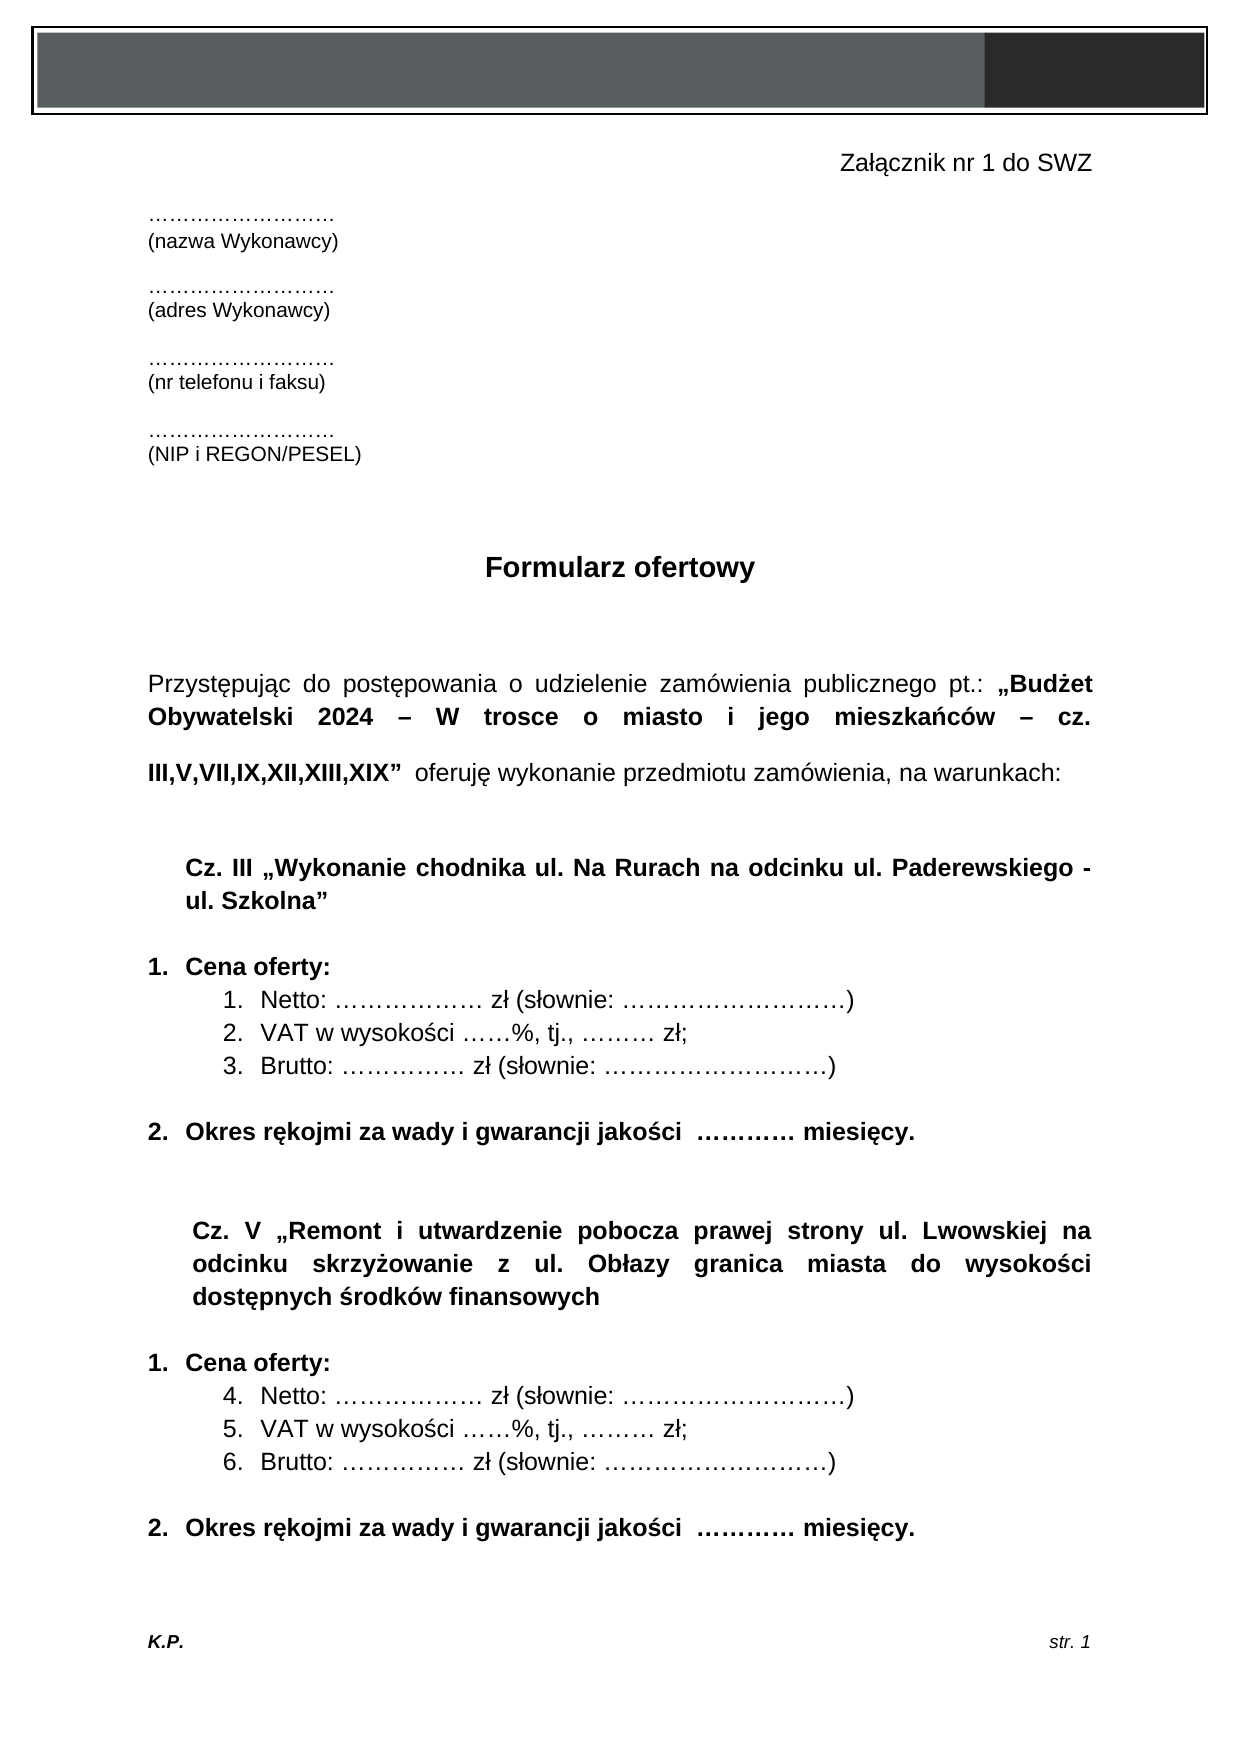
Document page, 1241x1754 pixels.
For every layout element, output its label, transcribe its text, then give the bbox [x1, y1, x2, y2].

list Okres rękojmi za wady i gwarancji jakości ………… miesięcy. [148, 1117, 1093, 1146]
text Załącznik nr 1 do SWZ [148, 148, 1093, 176]
text ……………………… [148, 418, 1093, 442]
text (nazwa Wykonawcy) [148, 229, 1093, 253]
list Cena oferty: [148, 1348, 1093, 1377]
text Przystępując do postępowania o udzielenie zamówienia publicznego pt.: „Budżet Obywatelski 2024 – W trosce o miasto i jego mieszkańców – cz. III,V,VII,IX,XII,XIII,XIX” oferuję wykonanie przedmiotu zamówienia, na warunkach: [148, 669, 1093, 791]
text ……………………… [148, 201, 1093, 225]
list VAT w wysokości ……%, tj., ……… zł; [223, 1018, 1093, 1047]
text (adres Wykonawcy) [148, 298, 1093, 322]
list Cena oferty: [148, 952, 1093, 981]
list Brutto: …………… zł (słownie: ………………………) [223, 1447, 1093, 1476]
list Netto: ……………… zł (słownie: ………………………) [223, 1381, 1093, 1410]
text (NIP i REGON/PESEL) [148, 442, 1093, 466]
list Brutto: …………… zł (słownie: ………………………) [223, 1051, 1093, 1079]
text Cz. III „Wykonanie chodnika ul. Na Rurach na odcinku ul. Paderewskiego - ul. Szkolna” [185, 853, 1093, 914]
list Okres rękojmi za wady i gwarancji jakości ………… miesięcy. [148, 1513, 1093, 1542]
text ……………………… [148, 346, 1093, 370]
text Formularz ofertowy [148, 550, 1093, 583]
text Cz. V „Remont i utwardzenie pobocza prawej strony ul. Lwowskiej na odcinku skrzyżowanie z ul. Obłazy granica miasta do wysokości dostępnych środków finansowych [192, 1216, 1093, 1311]
list VAT w wysokości ……%, tj., ……… zł; [223, 1414, 1093, 1443]
text (nr telefonu i faksu) [148, 370, 1093, 394]
list Netto: ……………… zł (słownie: ………………………) [223, 985, 1093, 1013]
text ……………………… [148, 274, 1093, 298]
